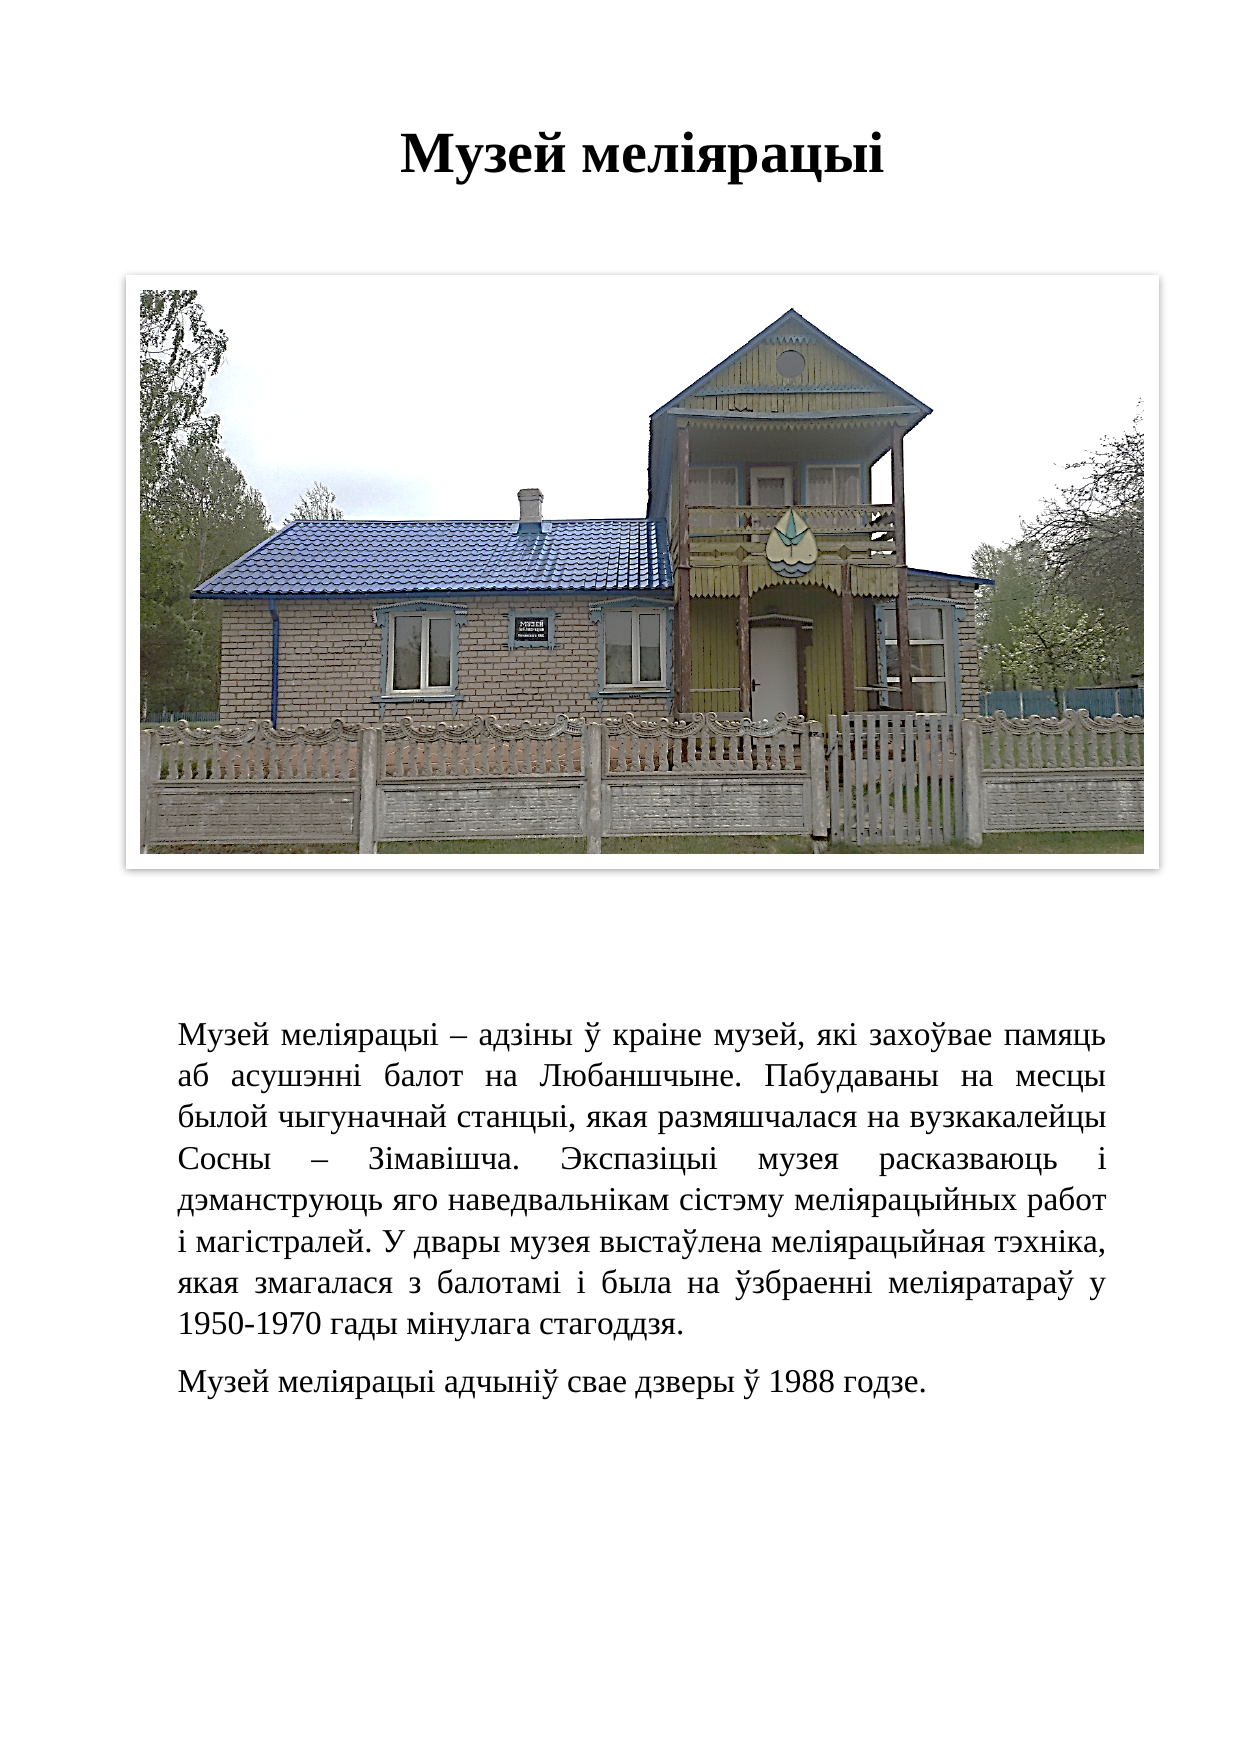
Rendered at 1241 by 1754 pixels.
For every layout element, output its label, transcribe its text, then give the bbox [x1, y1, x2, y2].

text Музей меліярацыі адчыніў свае дзверы ў 1988 годзе. [177, 1362, 1107, 1400]
text Музей меліярацыі [177, 118, 1107, 185]
text Музей меліярацыі – адзіны ў краіне музей, які захоўвае памяць аб асушэнні балот на Любаншчыне. Пабудаваны на месцы былой чыгуначнай станцыі, якая размяшчалася на вузкакалейцы Сосны – Зімавішча. Экспазіцыі музея расказваюць і дэманструюць яго наведвальнікам сістэму меліярацыйных работ і магістралей. У двары музея выстаўлена меліярацыйная тэхніка, якая змагалася з балотамі і была на ўзбраенні меліяратараў у 1950-1970 гады мінулага стагоддзя. [177, 1014, 1107, 1342]
picture [140, 290, 1144, 854]
